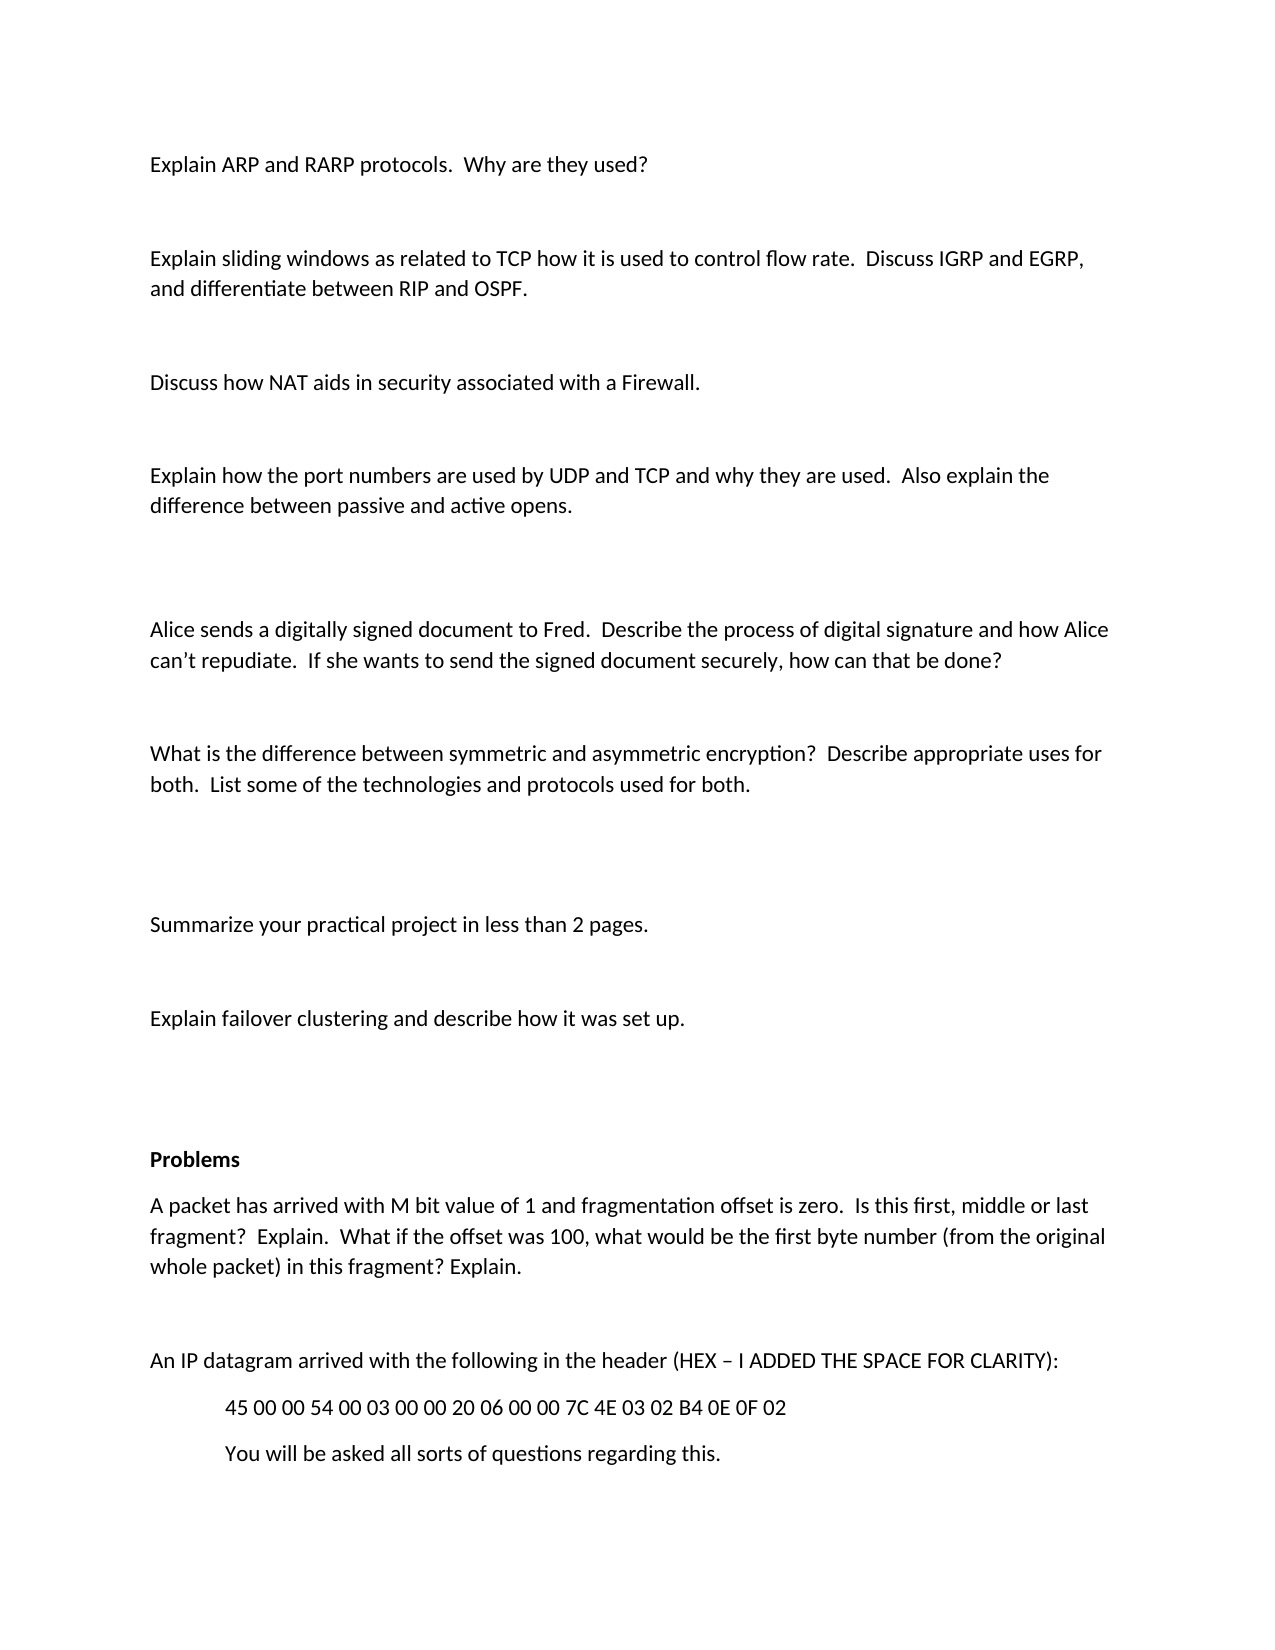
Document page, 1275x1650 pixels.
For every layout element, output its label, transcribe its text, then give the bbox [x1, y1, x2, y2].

text Problems [150, 1145, 1125, 1173]
text What is the difference between symmetric and asymmetric encryption? Describe appropriate uses for both. List some of the technologies and protocols used for both. [150, 739, 1125, 798]
text 45 00 00 54 00 03 00 00 20 06 00 00 7C 4E 03 02 B4 0E 0F 02 [225, 1393, 1125, 1421]
text Explain ARP and RARP protocols. Why are they used? [150, 150, 1125, 178]
text An IP datagram arrived with the following in the header (HEX – I ADDED THE SPACE FOR CLARITY): [150, 1346, 1125, 1374]
text Explain how the port numbers are used by UDP and TCP and why they are used. Also explain the difference between passive and active opens. [150, 461, 1125, 520]
text Explain sliding windows as related to TCP how it is used to control flow rate. Discuss IGRP and EGRP, and differentiate between RIP and OSPF. [150, 244, 1125, 302]
text Alice sends a digitally signed document to Fred. Describe the process of digital signature and how Alice can’t repudiate. If she wants to send the signed document securely, how can that be done? [150, 585, 1125, 674]
text You will be asked all sorts of questions regarding this. [225, 1439, 1125, 1468]
text Discuss how NAT aids in security associated with a Firewall. [150, 368, 1125, 396]
text Explain failover clustering and describe how it was set up. [150, 1004, 1125, 1032]
text Summarize your practical project in less than 2 pages. [150, 910, 1125, 938]
text A packet has arrived with M bit value of 1 and fragmentation offset is zero. Is this first, middle or last fragment? Explain. What if the offset was 100, what would be the first byte number (from the original whole packet) in this fragment? Explain. [150, 1192, 1125, 1280]
